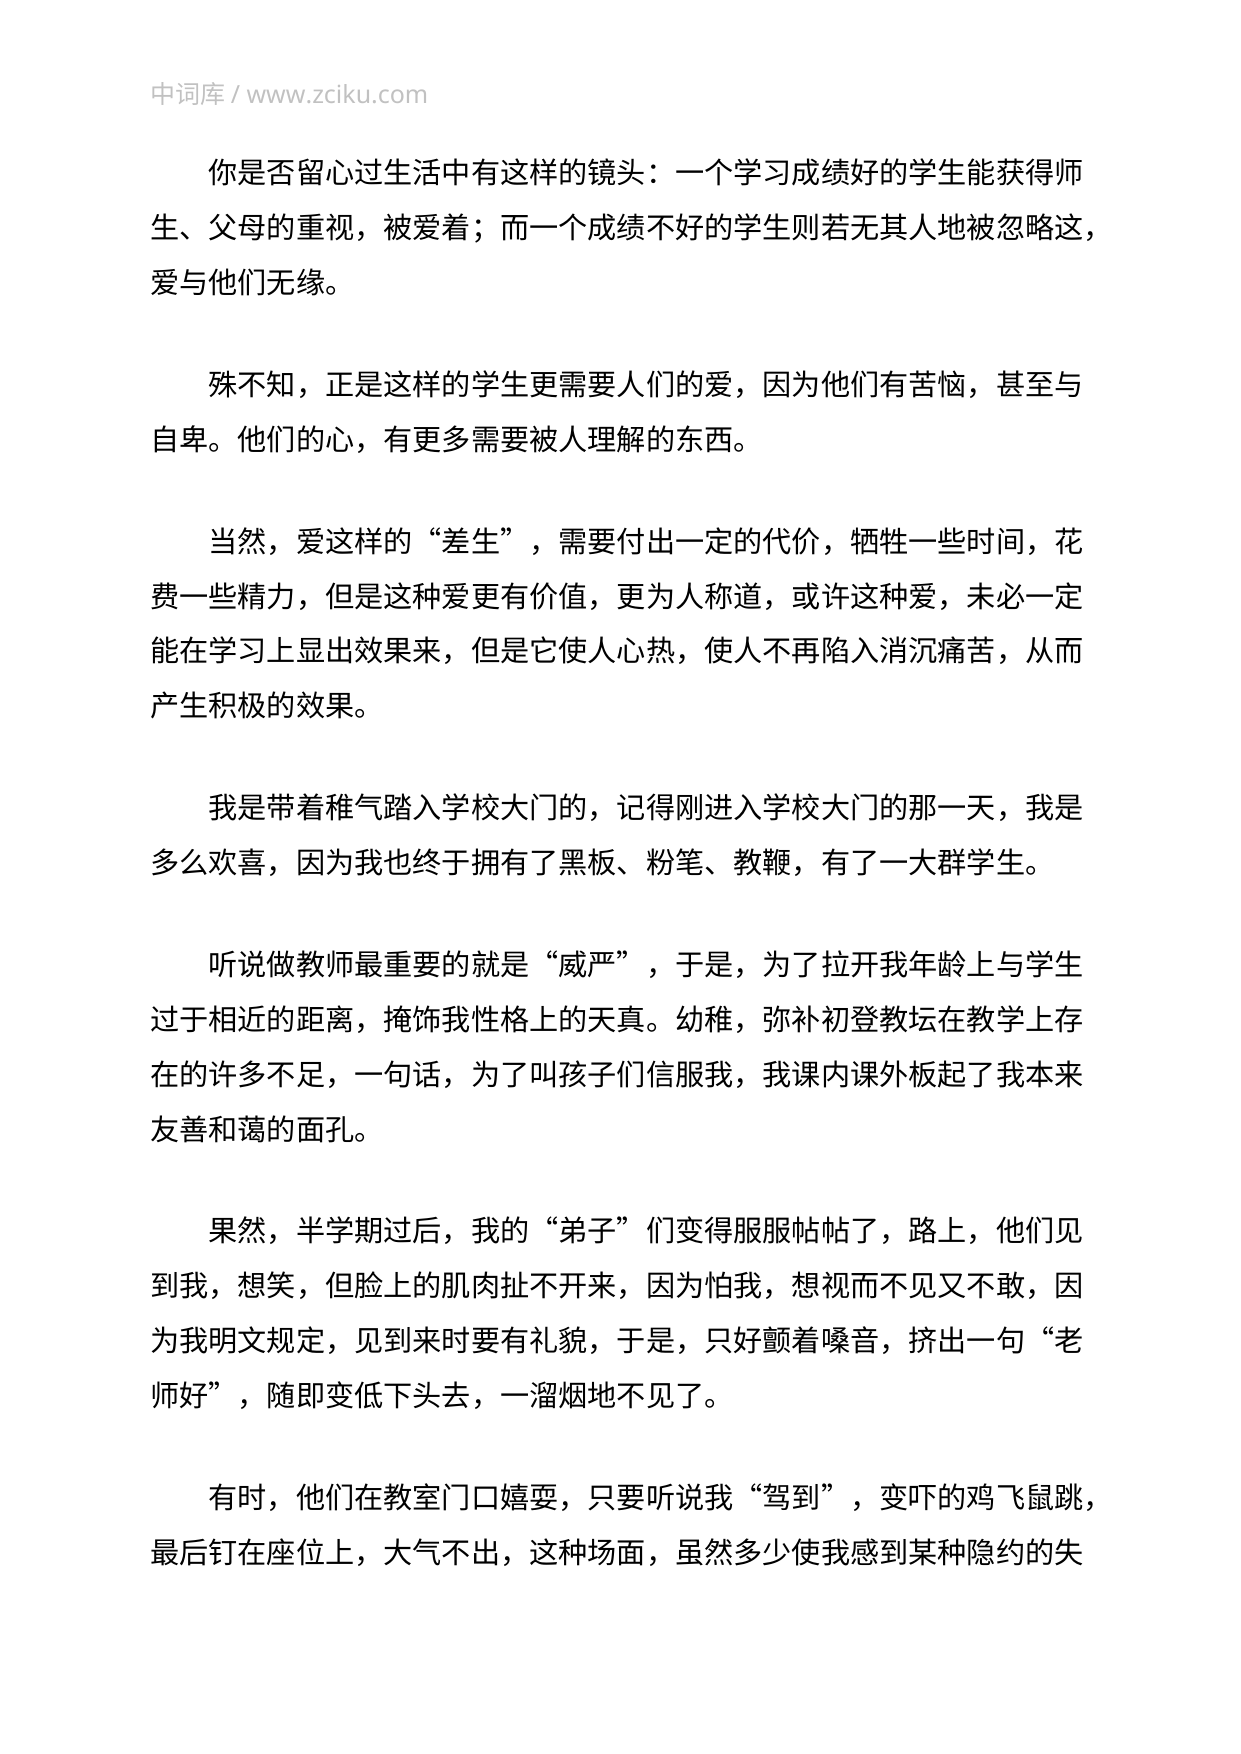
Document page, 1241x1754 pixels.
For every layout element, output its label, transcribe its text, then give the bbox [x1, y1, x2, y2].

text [150, 1474, 1090, 1571]
text 你是否留心过生活中有这样的镜头：一个学习成绩好的学生能获得师生、父母的重视，被爱着；而一个成绩不好的学生则若无其人地被忽略这，爱与他们无缘。 [150, 150, 1090, 302]
text 听说做教师最重要的就是“威严”，于是，为了拉开我年龄上与学生过于相近的距离，掩饰我性格上的天真。幼稚，弥补初登教坛在教学上存在的许多不足，一句话，为了叫孩子们信服我，我课内课外板起了我本来友善和蔼的面孔。 [150, 941, 1090, 1148]
text 当然，爱这样的“差生”，需要付出一定的代价，牺牲一些时间，花费一些精力，但是这种爱更有价值，更为人称道，或许这种爱，未必一定能在学习上显出效果来，但是它使人心热，使人不再陷入消沉痛苦，从而产生积极的效果。 [150, 518, 1090, 725]
text 殊不知，正是这样的学生更需要人们的爱，因为他们有苦恼，甚至与自卑。他们的心，有更多需要被人理解的东西。 [150, 362, 1090, 459]
text 我是带着稚气踏入学校大门的，记得刚进入学校大门的那一天，我是多么欢喜，因为我也终于拥有了黑板、粉笔、教鞭，有了一大群学生。 [150, 785, 1090, 882]
text 果然，半学期过后，我的“弟子”们变得服服帖帖了，路上，他们见到我，想笑，但脸上的肌肉扯不开来，因为怕我，想视而不见又不敢，因为我明文规定，见到来时要有礼貌，于是，只好颤着嗓音，挤出一句“老师好”，随即变低下头去，一溜烟地不见了。 [150, 1208, 1090, 1415]
